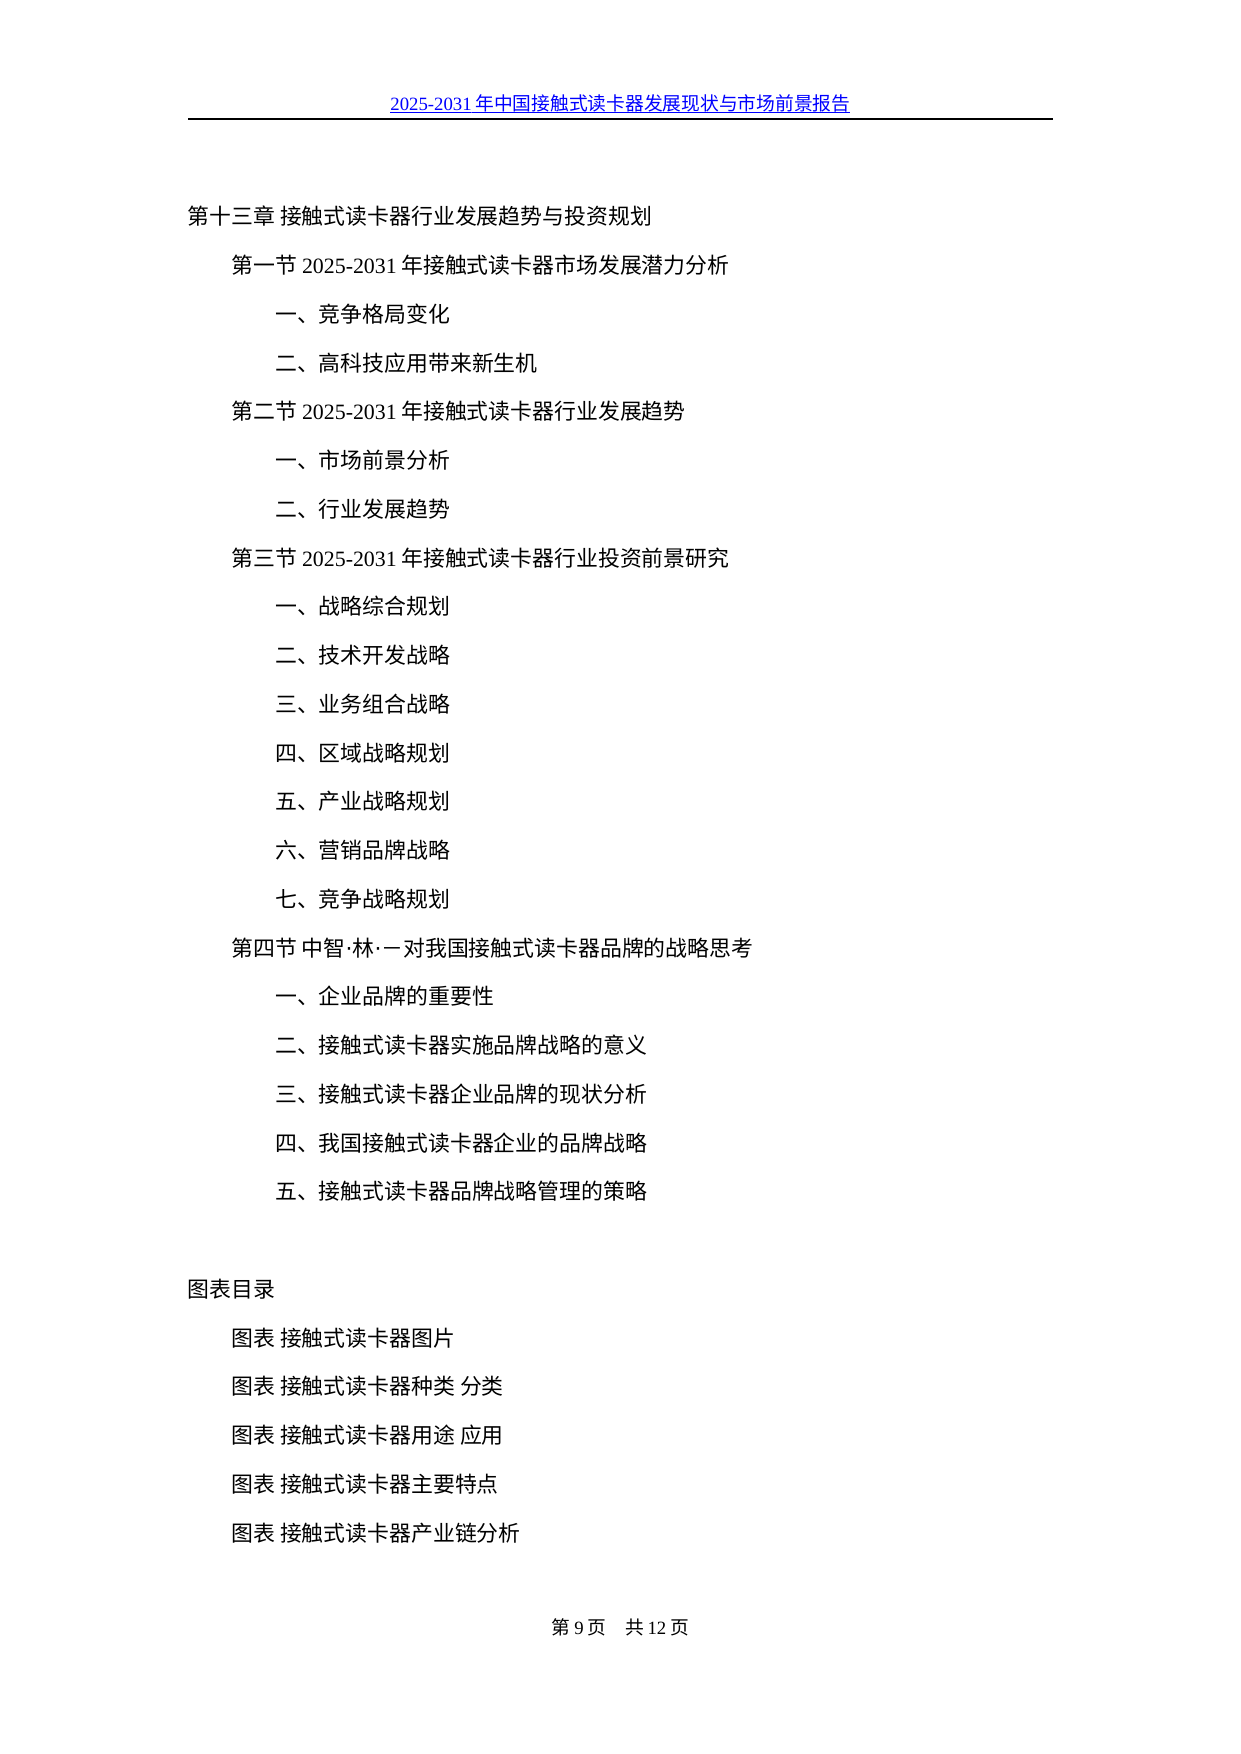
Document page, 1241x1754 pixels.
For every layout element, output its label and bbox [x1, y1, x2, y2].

text [187, 150, 1053, 1548]
